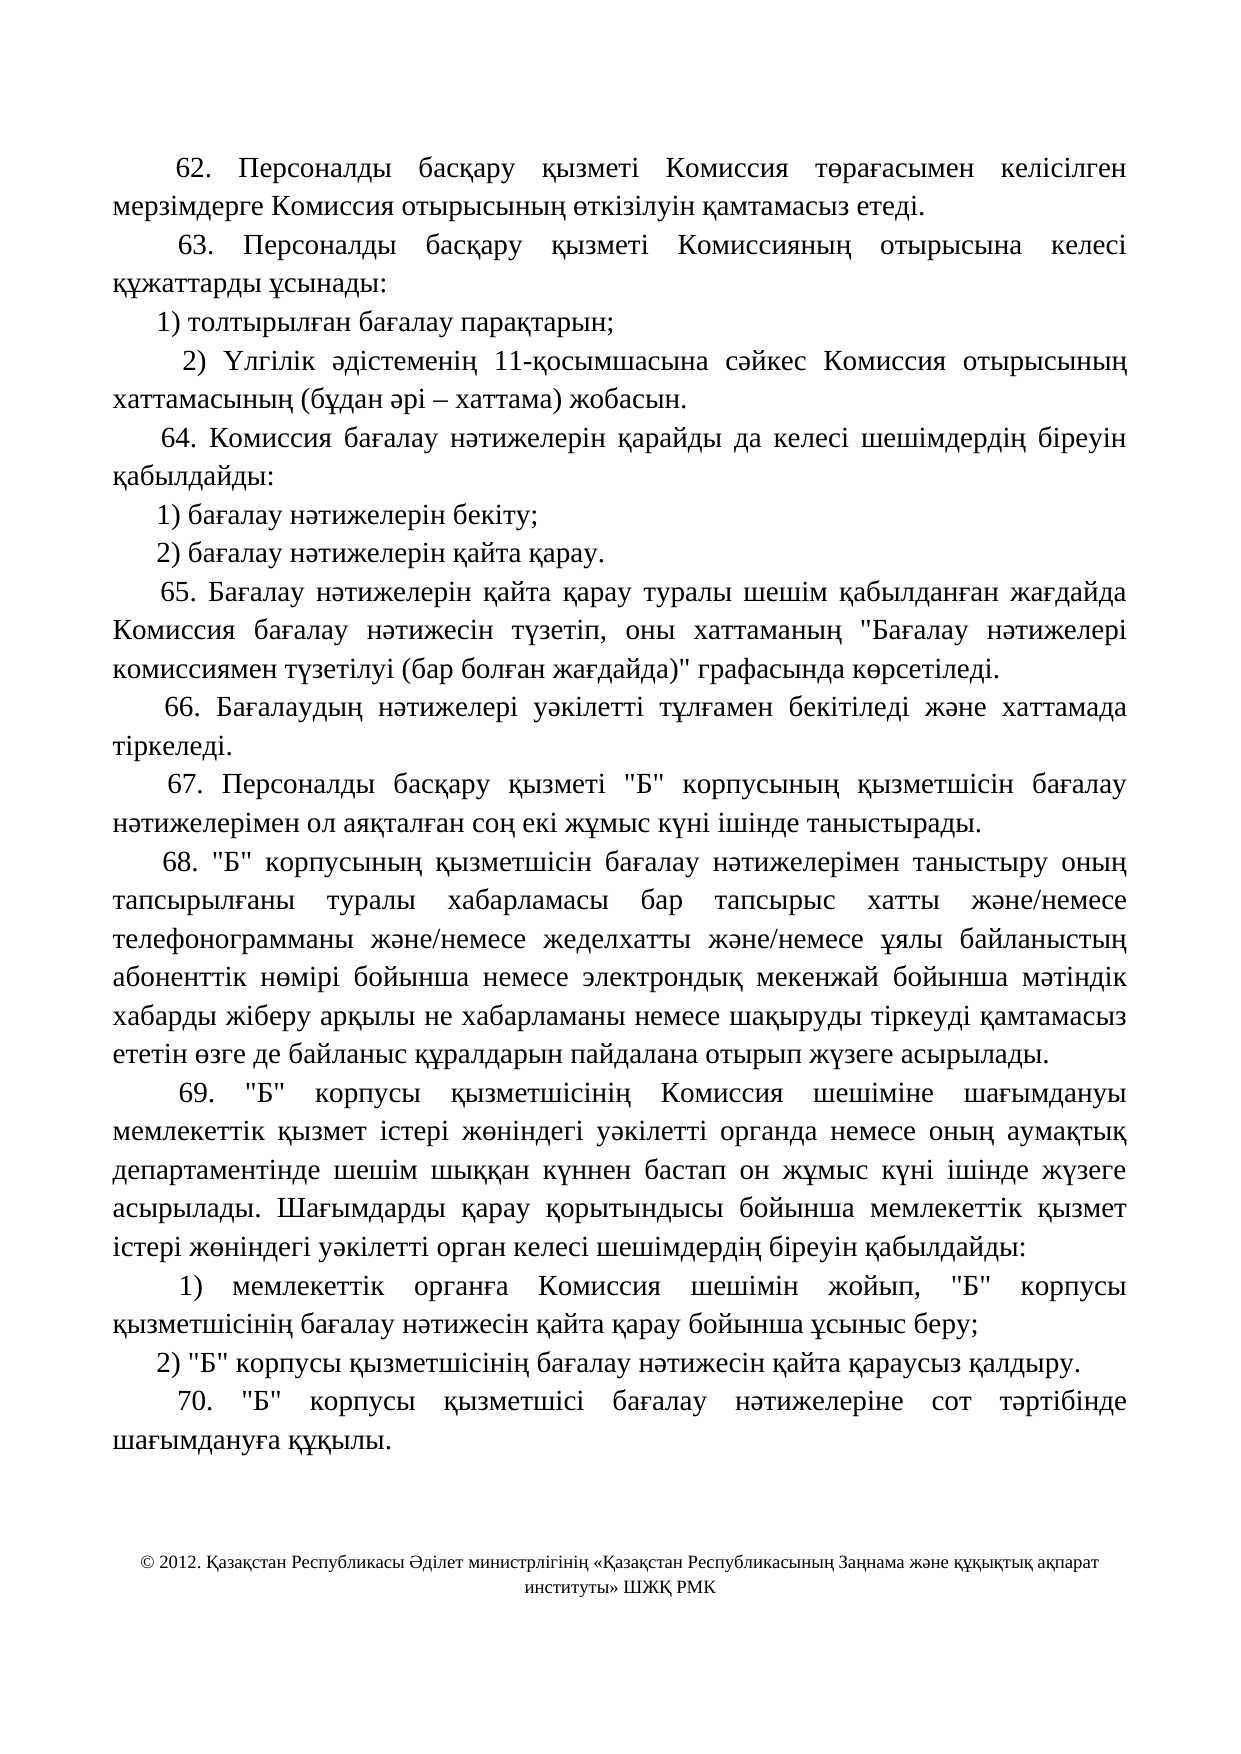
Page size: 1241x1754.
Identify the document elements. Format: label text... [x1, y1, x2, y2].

text 64. Комиссия бағалау нәтижелерін қарайды да келесі шешімдердің біреуін қабылдайды: [112, 420, 1128, 492]
text 2) Үлгілік әдістеменің 11-қосымшасына сәйкес Комиссия отырысының хаттамасының (бұдан әрі – хаттама) жобасын. [112, 343, 1128, 415]
text 1) мемлекеттік органға Комиссия шешімін жойып, "Б" корпусы қызметшісінің бағалау нәтижесін қайта қарау бойынша ұсыныс беру; [112, 1268, 1128, 1340]
text 63. Персоналды басқару қызметі Комиссияның отырысына келесі құжаттарды ұсынады: [112, 227, 1128, 299]
text 2) "Б" корпусы қызметшісінің бағалау нәтижесін қайта қараусыз қалдыру. [112, 1345, 1128, 1378]
text © 2012. Қазақстан Республикасы Әділет министрлігінің «Қазақстан Республикасының Заңнама және құқықтық ақпарат институты» ШЖҚ РМК [112, 1551, 1128, 1597]
text 67. Персоналды басқару қызметі "Б" корпусының қызметшісін бағалау нәтижелерімен ол аяқталған соң екі жұмыс күні ішінде таныстырады. [112, 767, 1128, 839]
text 65. Бағалау нәтижелерін қайта қарау туралы шешім қабылданған жағдайда Комиссия бағалау нәтижесін түзетіп, оны хаттаманың "Бағалау нәтижелері комиссиямен түзетілуі (бар болған жағдайда)" графасында көрсетіледі. [112, 574, 1128, 684]
text 1) бағалау нәтижелерін бекіту; [112, 497, 1128, 530]
text 66. Бағалаудың нәтижелері уәкілетті тұлғамен бекітіледі және хаттамада тіркеледі. [112, 689, 1128, 762]
text 70. "Б" корпусы қызметшісі бағалау нәтижелеріне сот тәртібінде шағымдануға құқылы. [112, 1383, 1128, 1455]
text 1) толтырылған бағалау парақтарын; [112, 304, 1128, 338]
text 62. Персоналды басқару қызметі Комиссия төрағасымен келісілген мерзімдерге Комиссия отырысының өткізілуін қамтамасыз етеді. [112, 150, 1128, 222]
text 2) бағалау нәтижелерін қайта қарау. [112, 535, 1128, 569]
text 69. "Б" корпусы қызметшісінің Комиссия шешіміне шағымдануы мемлекеттік қызмет істері жөніндегі уәкілетті органда немесе оның аумақтық департаментінде шешім шыққан күннен бастап он жұмыс күні ішінде жүзеге асырылады. Шағымдарды қарау қорытындысы бойынша мемлекеттік қызмет істері жөніндегі уәкілетті орган келесі шешімдердің біреуін қабылдайды: [112, 1075, 1128, 1263]
text 68. "Б" корпусының қызметшісін бағалау нәтижелерімен таныстыру оның тапсырылғаны туралы хабарламасы бар тапсырыс хатты және/немесе телефонограмманы және/немесе жеделхатты және/немесе ұялы байланыстың абоненттік нөмірі бойынша немесе электрондық мекенжай бойынша мәтіндік хабарды жіберу арқылы не хабарламаны немесе шақыруды тіркеуді қамтамасыз ететін өзге де байланыс құралдарын пайдалана отырып жүзеге асырылады. [112, 844, 1128, 1070]
